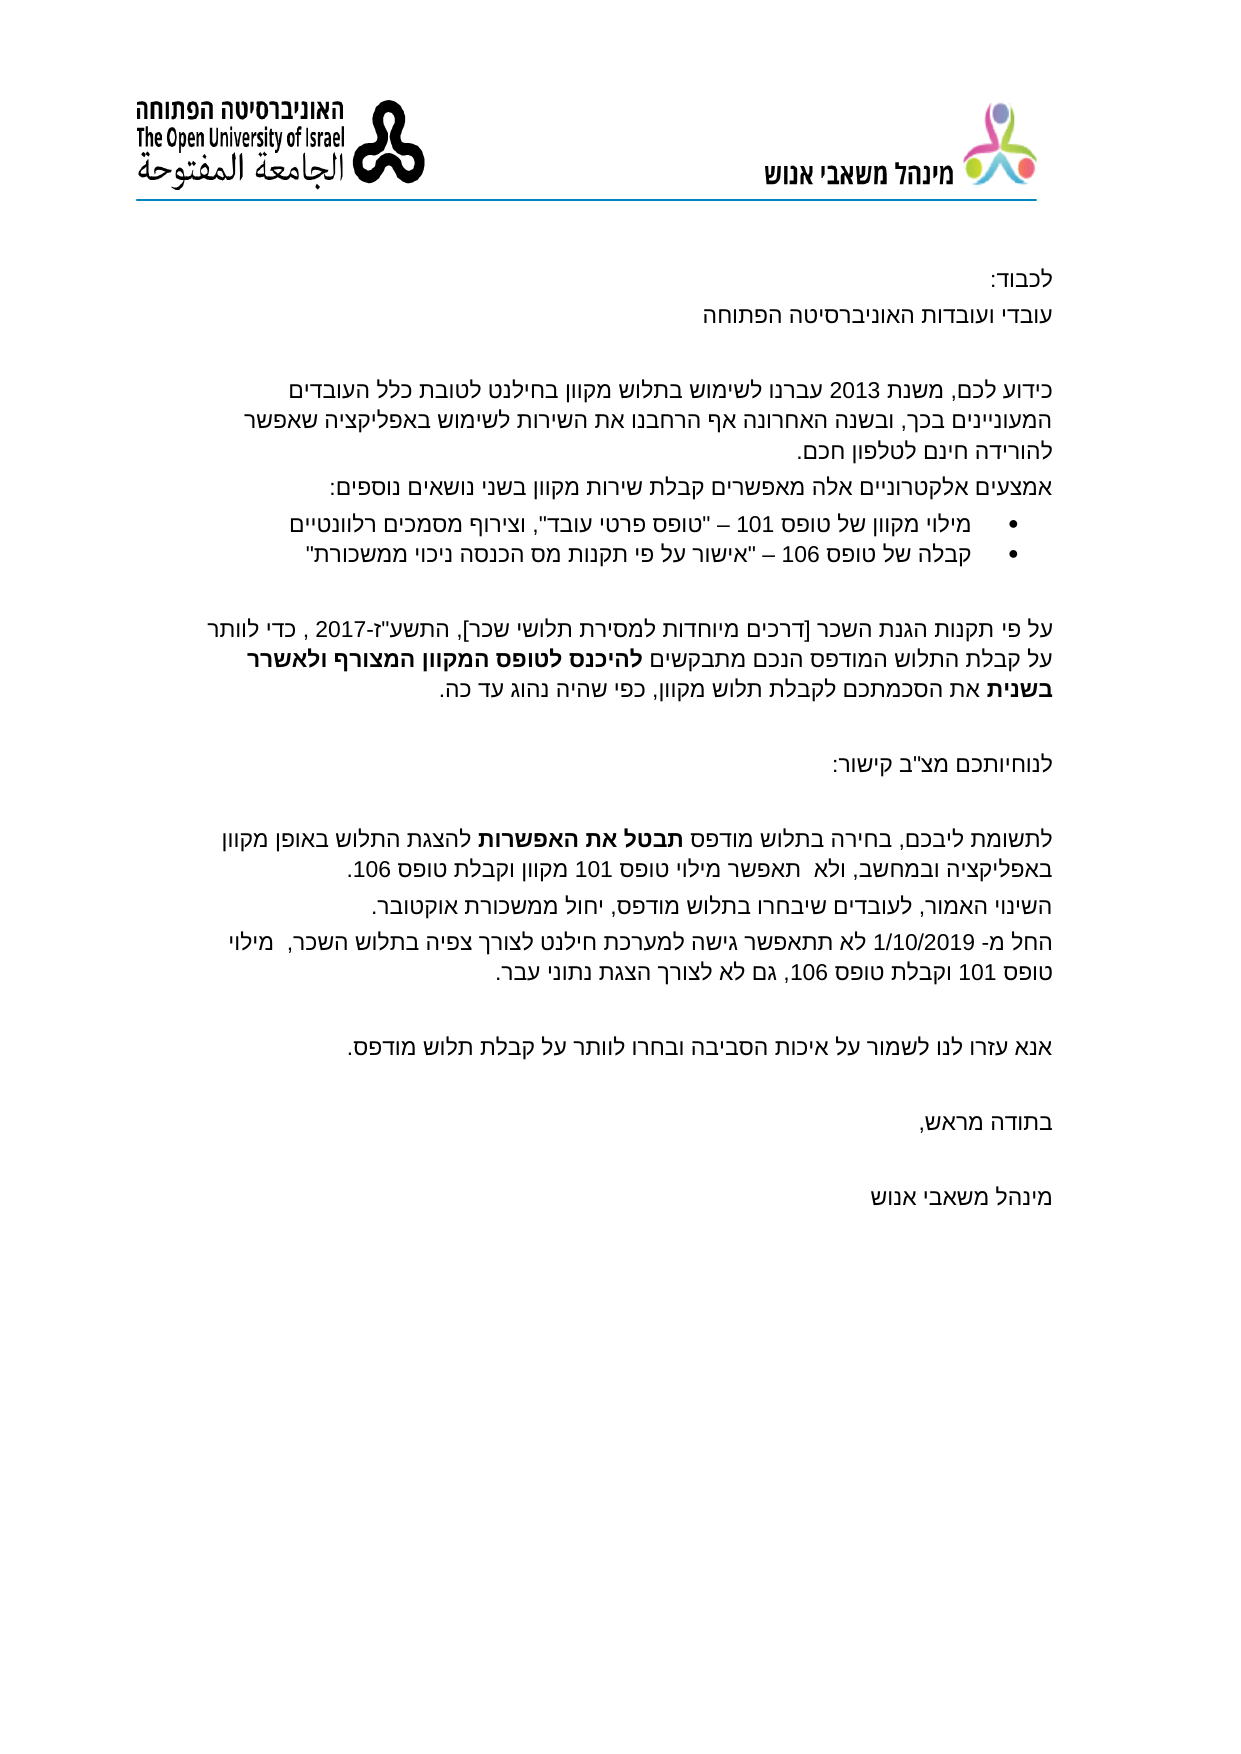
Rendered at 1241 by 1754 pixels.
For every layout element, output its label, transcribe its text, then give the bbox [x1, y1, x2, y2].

text החל מ- 1/10/2019 לא תתאפשר גישה למערכת חילנט לצורך צפיה בתלוש השכר, מילוי טופס 101 וקבלת טופס 106, גם לא לצורך הצגת נתוני עבר. [187, 929, 1053, 986]
text השינוי האמור, לעובדים שיבחרו בתלוש מודפס, יחול ממשכורת אוקטובר. [187, 893, 1053, 919]
text לכבוד: [187, 266, 1053, 292]
list קבלה של טופס 106 – "אישור על פי תקנות מס הכנסה ניכוי ממשכורת" [187, 541, 1009, 567]
text עובדי ועובדות האוניברסיטה הפתוחה [187, 302, 1053, 329]
text אמצעים אלקטרוניים אלה מאפשרים קבלת שירות מקוון בשני נושאים נוספים: [187, 474, 1053, 501]
text על פי תקנות הגנת השכר [דרכים מיוחדות למסירת תלושי שכר], התשע"ז-2017 , כדי לוותר על קבלת התלוש המודפס הנכם מתבקשים להיכנס לטופס המקוון המצורף ולאשרר בשנית את הסכמתכם לקבלת תלוש מקוון, כפי שהיה נהוג עד כה. [187, 616, 1053, 702]
text מינהל משאבי אנוש [187, 1184, 1053, 1210]
text לתשומת ליבכם, בחירה בתלוש מודפס תבטל את האפשרות להצגת התלוש באופן מקוון באפליקציה ובמחשב, ולא תאפשר מילוי טופס 101 מקוון וקבלת טופס 106. [187, 826, 1053, 882]
list מילוי מקוון של טופס 101 – "טופס פרטי עובד", וצירוף מסמכים רלוונטיים [187, 511, 1009, 537]
picture [120, 73, 1053, 266]
text לנוחיותכם מצ"ב קישור: [187, 751, 1053, 777]
text אנא עזרו לנו לשמור על איכות הסביבה ובחרו לוותר על קבלת תלוש מודפס. [187, 1034, 1053, 1061]
text כידוע לכם, משנת 2013 עברנו לשימוש בתלוש מקוון בחילנט לטובת כלל העובדים המעוניינים בכך, ובשנה האחרונה אף הרחבנו את השירות לשימוש באפליקציה שאפשר להורידה חינם לטלפון חכם. [187, 377, 1053, 464]
text בתודה מראש, [187, 1109, 1053, 1135]
